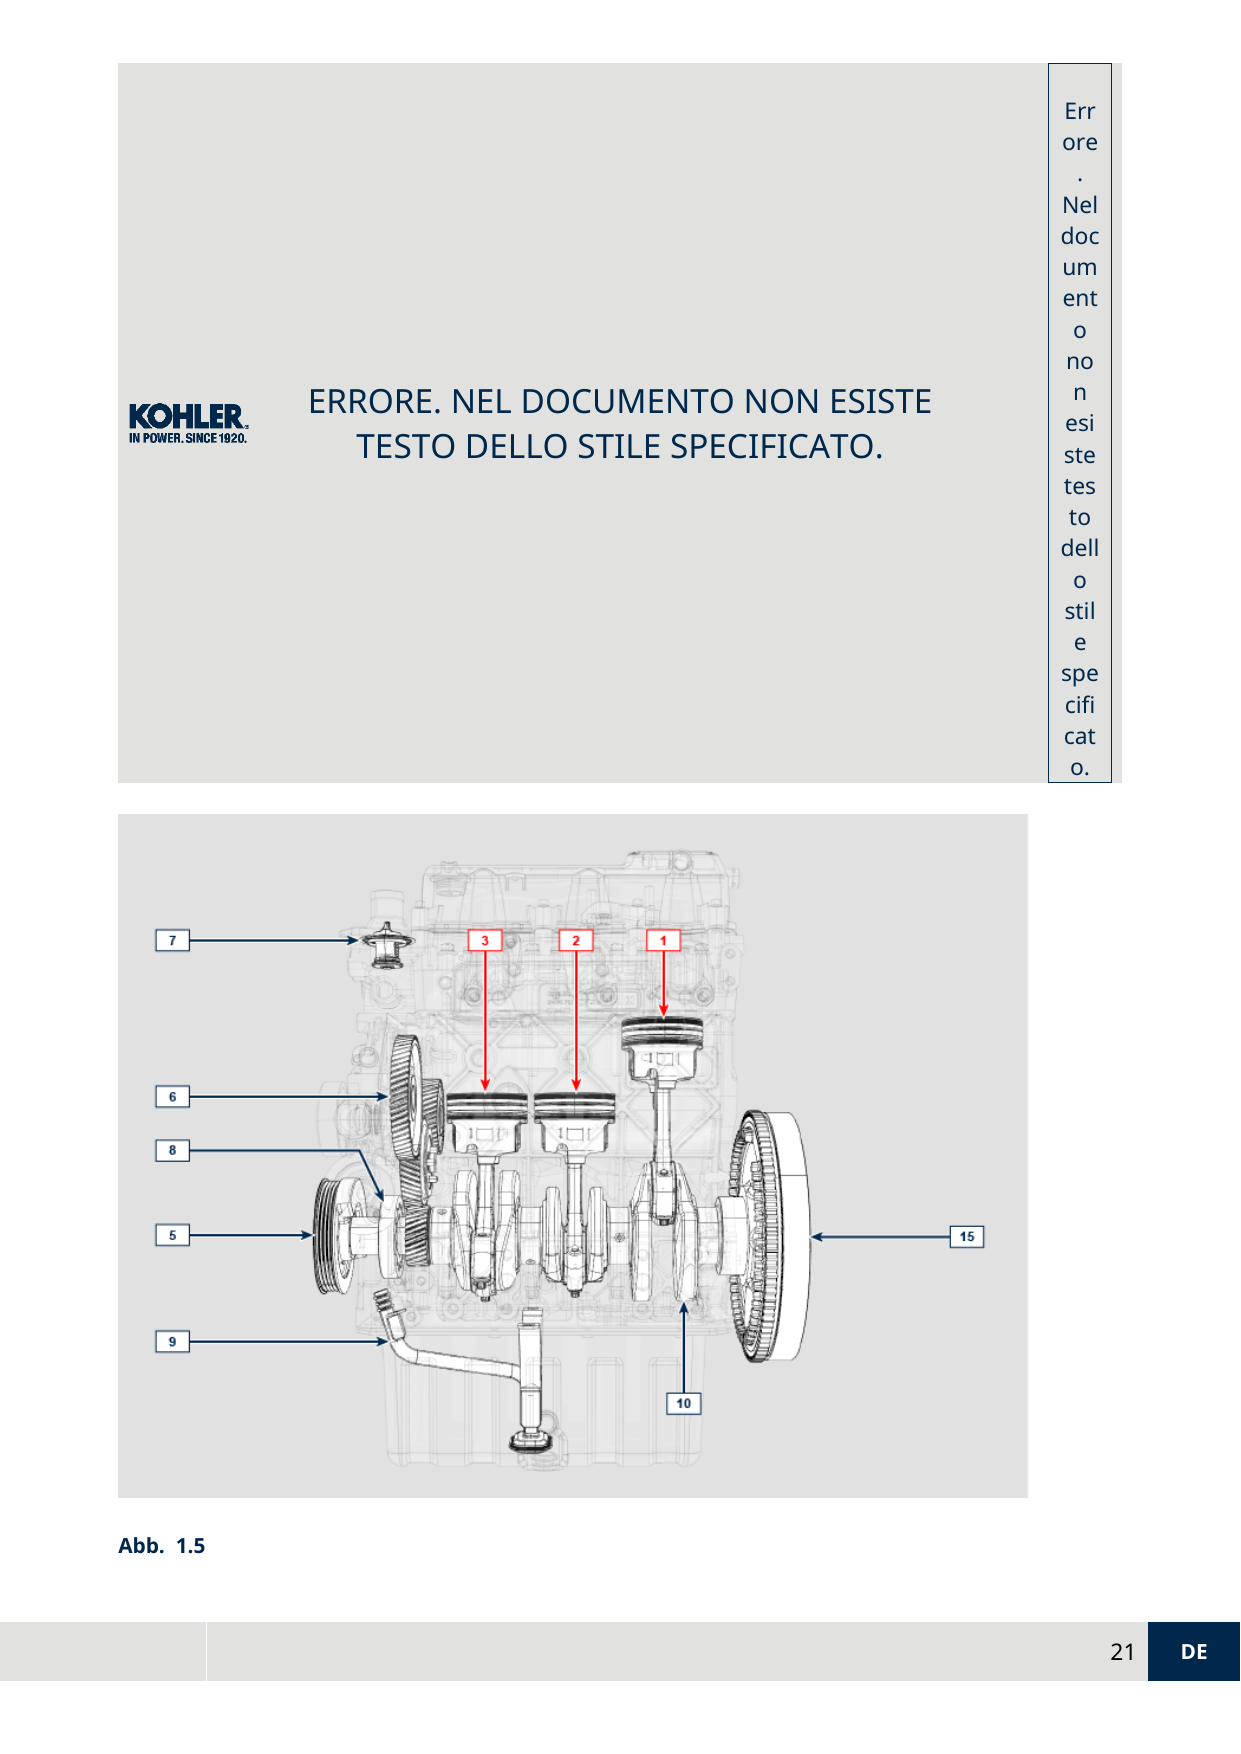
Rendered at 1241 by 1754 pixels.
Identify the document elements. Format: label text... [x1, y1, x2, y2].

picture [118, 814, 1029, 1498]
picture [129, 403, 249, 443]
